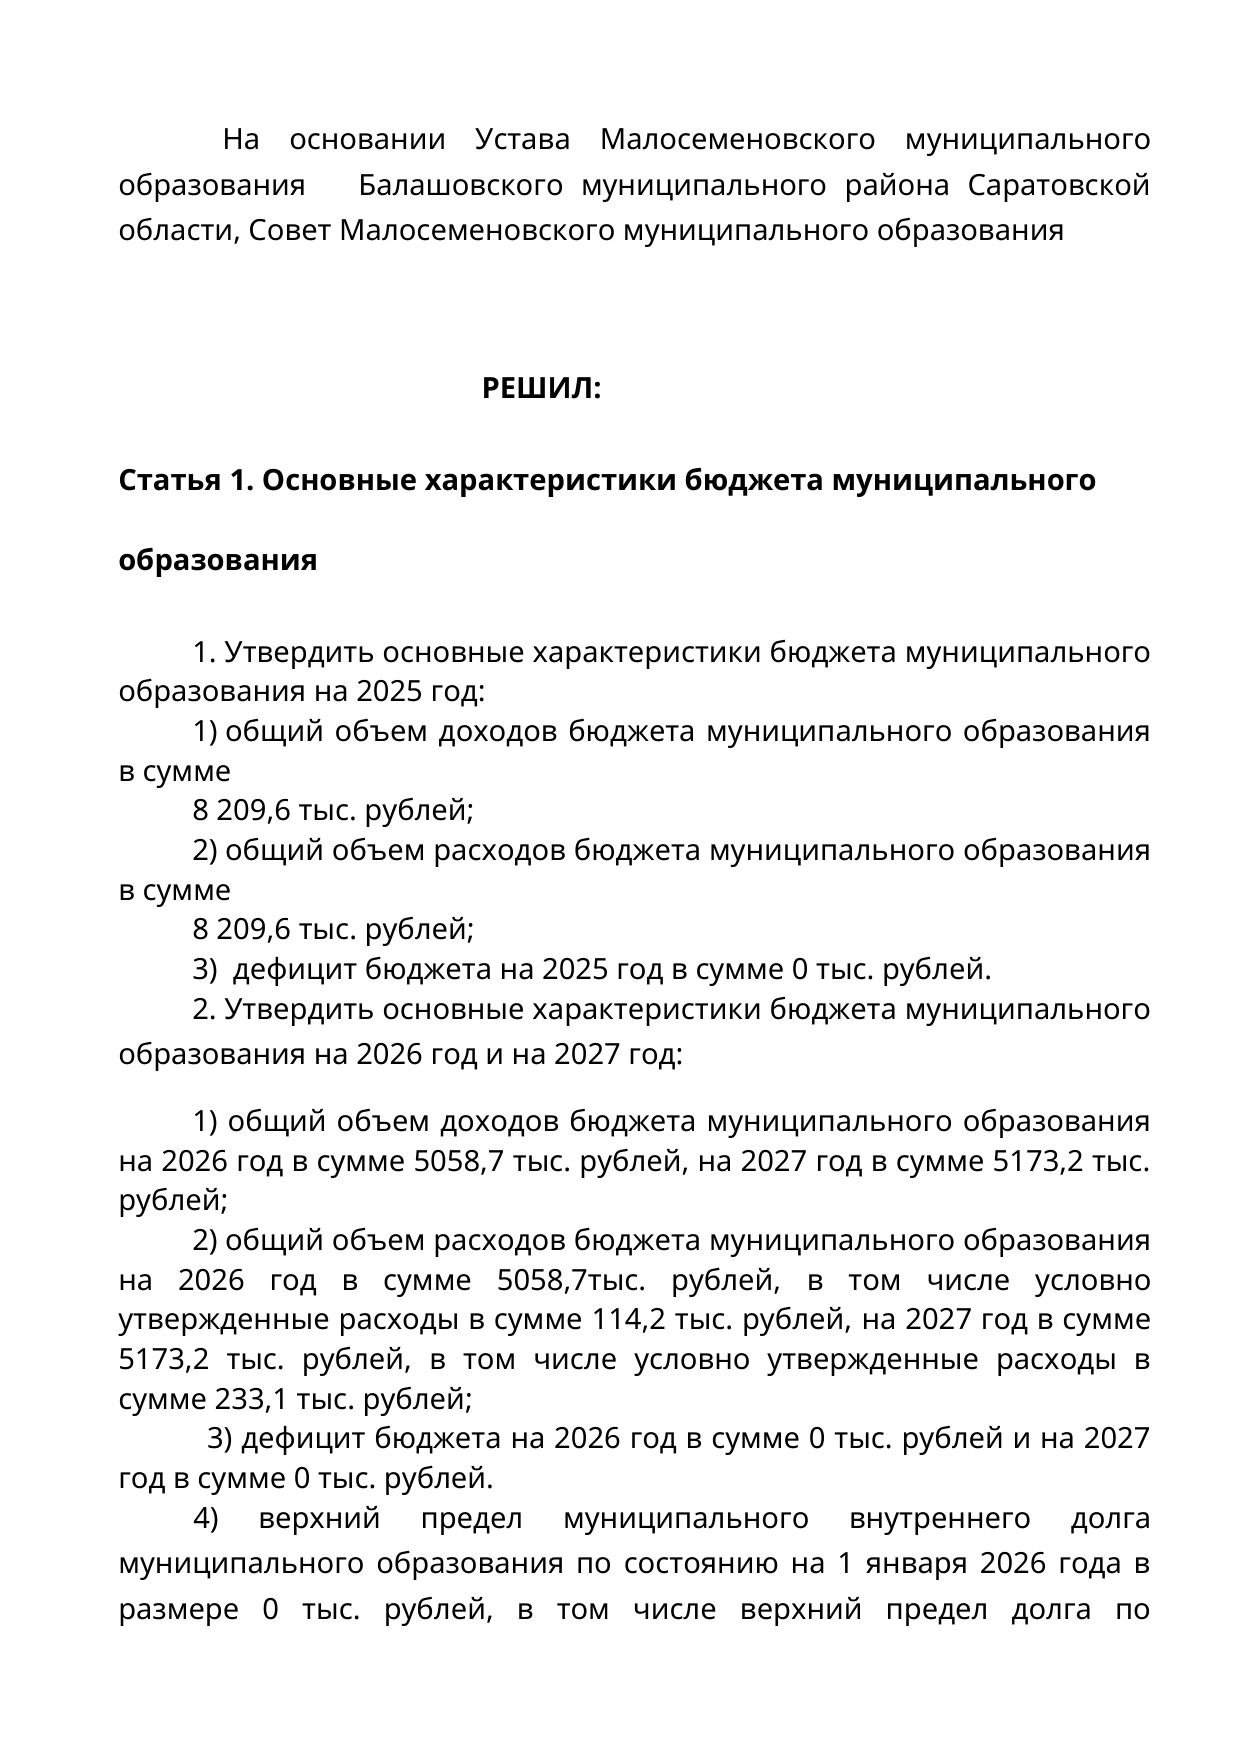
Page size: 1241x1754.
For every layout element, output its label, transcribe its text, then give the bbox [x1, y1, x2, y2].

text 2) общий объем расходов бюджета муниципального образования в сумме [118, 829, 1152, 909]
text Статья 1. Основные характеристики бюджета муниципального образования [118, 459, 1152, 579]
text РЕШИЛ: [148, 368, 1152, 407]
text 1) общий объем доходов бюджета муниципального образования в сумме [118, 710, 1152, 789]
text 3) дефицит бюджета на 2025 год в сумме 0 тыс. рублей. [118, 948, 1152, 988]
text 2. Утвердить основные характеристики бюджета муниципального образования на 2026 год и на 2027 год: [118, 988, 1152, 1073]
text 2) общий объем расходов бюджета муниципального образования на 2026 год в сумме 5058,7тыс. рублей, в том числе условно утвержденные расходы в сумме 114,2 тыс. рублей, на 2027 год в сумме 5173,2 тыс. рублей, в том числе условно утвержденные расходы в сумме 233,1 тыс. рублей; [118, 1219, 1152, 1418]
text 8 209,6 тыс. рублей; [118, 789, 1152, 829]
text 8 209,6 тыс. рублей; [118, 909, 1152, 948]
text На основании Устава Малосеменовского муниципального образования Балашовского муниципального района Саратовской области, Совет Малосеменовского муниципального образования [118, 118, 1152, 249]
text 1) общий объем доходов бюджета муниципального образования на 2026 год в сумме 5058,7 тыс. рублей, на 2027 год в сумме 5173,2 тыс. рублей; [118, 1100, 1152, 1219]
text 3) дефицит бюджета на 2026 год в сумме 0 тыс. рублей и на 2027 год в сумме 0 тыс. рублей. [118, 1418, 1152, 1497]
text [118, 1497, 1152, 1628]
text 1. Утвердить основные характеристики бюджета муниципального образования на 2025 год: [118, 631, 1152, 710]
